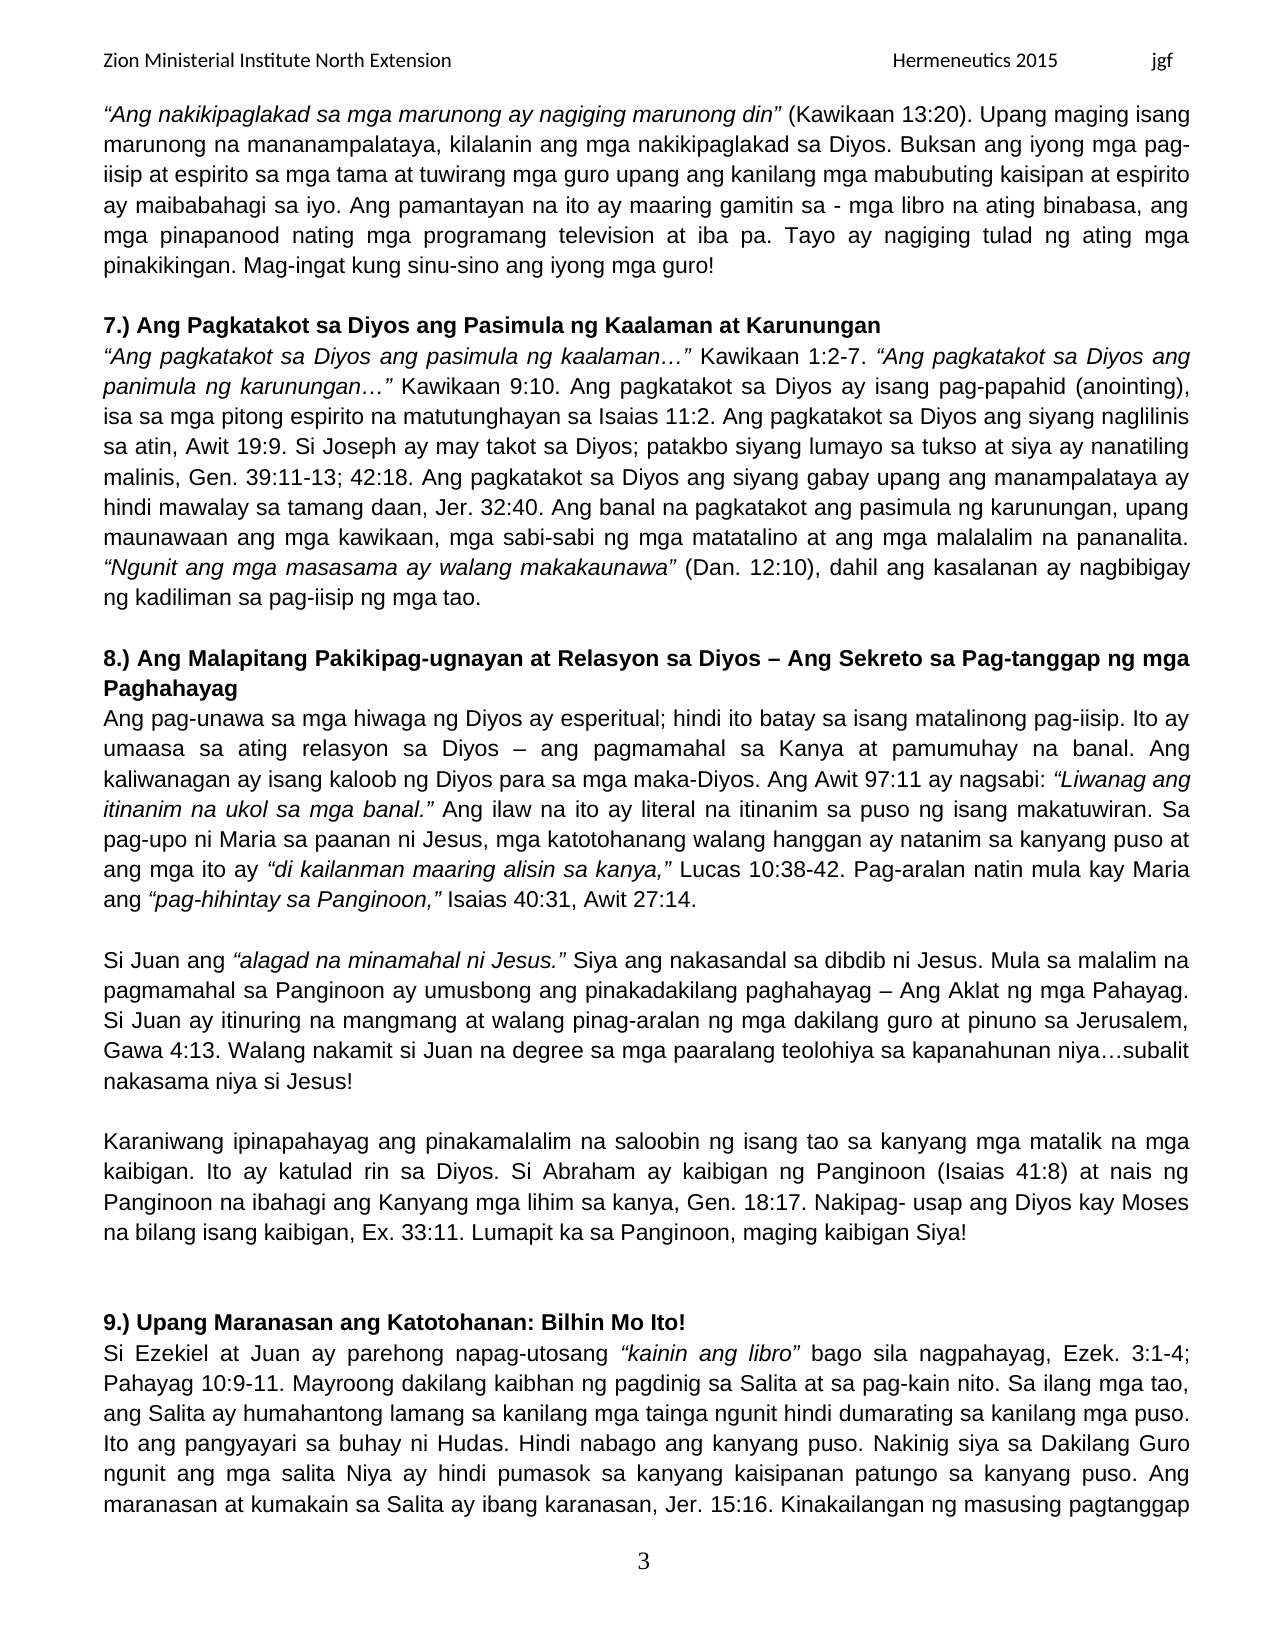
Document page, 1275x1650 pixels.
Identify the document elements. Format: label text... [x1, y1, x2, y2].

text Si Juan ang “alagad na minamahal ni Jesus.” Siya ang nakasandal sa dibdib ni Jesus. Mula sa malalim na pagmamahal sa Panginoon ay umusbong ang pinakadakilang paghahayag – Ang Aklat ng mga Pahayag. Si Juan ay itinuring na mangmang at walang pinag-aralan ng mga dakilang guro at pinuno sa Jerusalem, Gawa 4:13. Walang nakamit si Juan na degree sa mga paaralang teolohiya sa kapanahunan niya…subalit nakasama niya si Jesus! [103, 947, 1191, 1094]
text 8.) Ang Malapitang Pakikipag-ugnayan at Relasyon sa Diyos – Ang Sekreto sa Pag-tanggap ng mga Paghahayag [103, 645, 1191, 701]
text Ang pag-unawa sa mga hiwaga ng Diyos ay esperitual; hindi ito batay sa isang matalinong pag-iisip. Ito ay umaasa sa ating relasyon sa Diyos – ang pagmamahal sa Kanya at pamumuhay na banal. Ang kaliwanagan ay isang kaloob ng Diyos para sa mga maka-Diyos. Ang Awit 97:11 ay nagsabi: “Liwanag ang itinanim na ukol sa mga banal.” Ang ilaw na ito ay literal na itinanim sa puso ng isang makatuwiran. Sa pag-upo ni Maria sa paanan ni Jesus, mga katotohanang walang hanggan ay natanim sa kanyang puso at ang mga ito ay “di kailanman maaring alisin sa kanya,” Lucas 10:38-42. Pag-aralan natin mula kay Maria ang “pag-hihintay sa Panginoon,” Isaias 40:31, Awit 27:14. [103, 705, 1191, 913]
text “Ang nakikipaglakad sa mga marunong ay nagiging marunong din” (Kawikaan 13:20). Upang maging isang marunong na mananampalataya, kilalanin ang mga nakikipaglakad sa Diyos. Buksan ang iyong mga pag-iisip at espirito sa mga tama at tuwirang mga guro upang ang kanilang mga mabubuting kaisipan at espirito ay maibabahagi sa iyo. Ang pamantayan na ito ay maaring gamitin sa - mga libro na ating binabasa, ang mga pinapanood nating mga programang television at iba pa. Tayo ay nagiging tulad ng ating mga pinakikingan. Mag-ingat kung sinu-sino ang iyong mga guro! [103, 101, 1191, 278]
text Karaniwang ipinapahayag ang pinakamalalim na saloobin ng isang tao sa kanyang mga matalik na mga kaibigan. Ito ay katulad rin sa Diyos. Si Abraham ay kaibigan ng Panginoon (Isaias 41:8) at nais ng Panginoon na ibahagi ang Kanyang mga lihim sa kanya, Gen. 18:17. Nakipag- usap ang Diyos kay Moses na bilang isang kaibigan, Ex. 33:11. Lumapit ka sa Panginoon, maging kaibigan Siya! [103, 1128, 1191, 1245]
text “Ang pagkatakot sa Diyos ang pasimula ng kaalaman…” Kawikaan 1:2-7. “Ang pagkatakot sa Diyos ang panimula ng karunungan…” Kawikaan 9:10. Ang pagkatakot sa Diyos ay isang pag-papahid (anointing), isa sa mga pitong espirito na matutunghayan sa Isaias 11:2. Ang pagkatakot sa Diyos ang siyang naglilinis sa atin, Awit 19:9. Si Joseph ay may takot sa Diyos; patakbo siyang lumayo sa tukso at siya ay nanatiling malinis, Gen. 39:11-13; 42:18. Ang pagkatakot sa Diyos ang siyang gabay upang ang manampalataya ay hindi mawalay sa tamang daan, Jer. 32:40. Ang banal na pagkatakot ang pasimula ng karunungan, upang maunawaan ang mga kawikaan, mga sabi-sabi ng mga matatalino at ang mga malalalim na pananalita. “Ngunit ang mga masasama ay walang makakaunawa” (Dan. 12:10), dahil ang kasalanan ay nagbibigay ng kadiliman sa pag-iisip ng mga tao. [103, 343, 1191, 611]
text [103, 1339, 1191, 1517]
text 9.) Upang Maranasan ang Katotohanan: Bilhin Mo Ito! [103, 1309, 1191, 1336]
text 7.) Ang Pagkatakot sa Diyos ang Pasimula ng Kaalaman at Karunungan [103, 312, 1191, 339]
